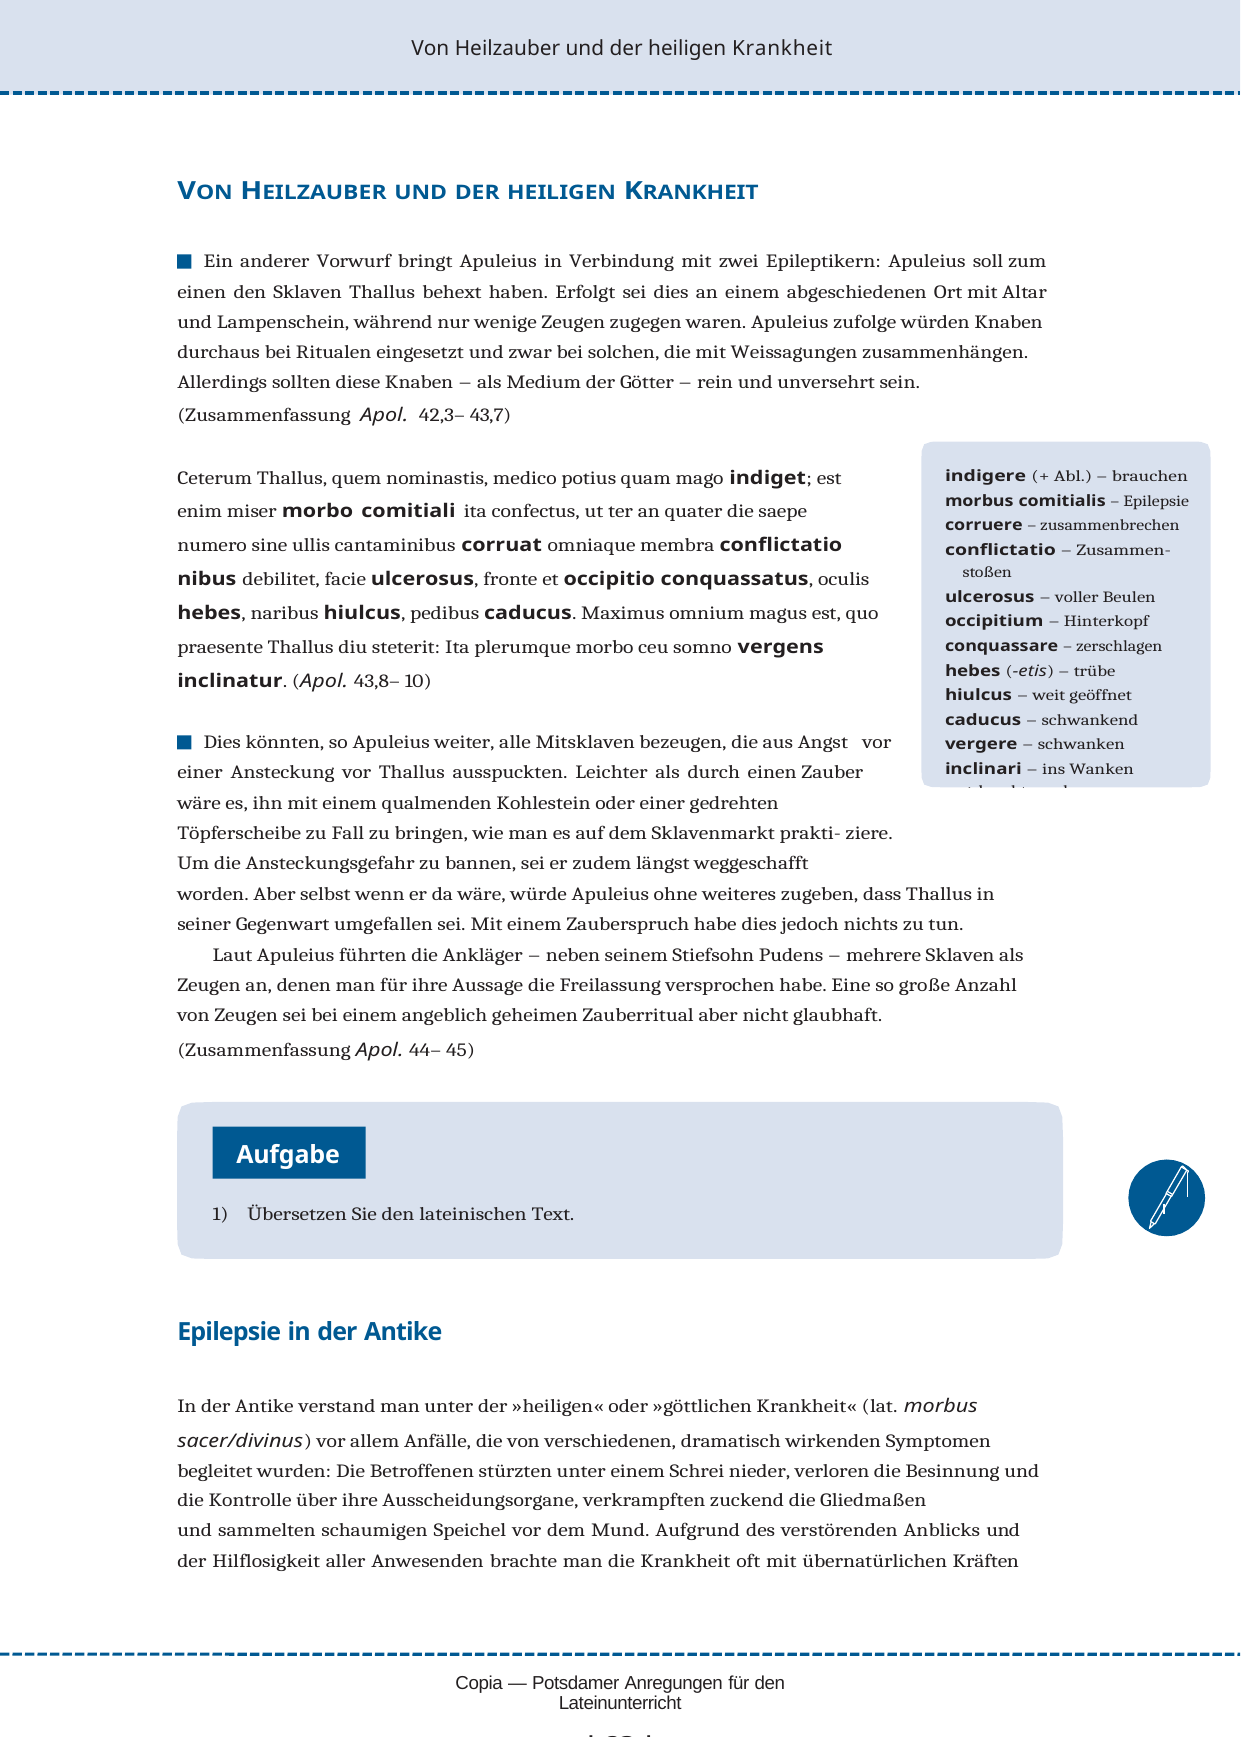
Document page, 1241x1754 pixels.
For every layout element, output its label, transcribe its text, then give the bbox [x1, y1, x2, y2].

text In der Antike verstand man unter der »heiligen« oder »göttlichen Krankheit« (lat. morbus sacer/divinus) vor allem Anfälle, die von verschiedenen, dramatisch wirkenden Symptomen begleitet wurden: Die Betroffenen stürzten unter einem Schrei nieder, verloren die Besinnung und die Kontrolle über ihre Ausscheidungsorgane, verkrampften zuckend die Gliedmaßen [177, 1392, 1054, 1511]
text (Zusammenfassung Apol. 42,3– 43,7) [177, 402, 1221, 426]
text Ceterum Thallus, quem nominastis, medico potius quam mago indiget; est enim miser morbo comitiali ita confectus, ut ter an quater die saepe numero sine ullis cantaminibus corruat omniaque membra conflictatio­ nibus debilitet, facie ulcerosus, fronte et occipitio conquassatus, oculis hebes, naribus hiulcus, pedibus caducus. Maximus omnium magus est, quo praesente Thallus diu steterit: Ita plerumque morbo ceu somno vergens inclinatur. (Apol. 43,8– 10) [177, 464, 879, 693]
text Ein anderer Vorwurf bringt Apuleius in Verbindung mit zwei Epileptikern: Apuleius soll zum einen den Sklaven Thallus behext haben. Erfolgt sei dies an einem abgeschiedenen Ort mit Altar und Lampenschein, während nur wenige Zeugen zugegen waren. Apuleius zufolge würden Knaben durchaus bei Ritualen eingesetzt und zwar bei solchen, die mit Weissagungen zusammenhängen. Allerdings sollten diese Knaben – als Medium der Götter – rein und unversehrt sein. [177, 251, 1054, 394]
text Laut Apuleius führten die Ankläger – neben seinem Stiefsohn Pudens – mehrere Sklaven als Zeugen an, denen man für ihre Aussage die Freilassung versprochen habe. Eine so große Anzahl von Zeugen sei bei einem angeblich geheimen Zauberritual aber nicht glaubhaft. (Zusammenfassung Apol. 44– 45) [177, 944, 1036, 1062]
text und sammelten schaumigen Speichel vor dem Mund. Aufgrund des verstörenden Anblicks und [177, 1519, 1221, 1541]
text worden. Aber selbst wenn er da wäre, würde Apuleius ohne weiteres zugeben, dass Thallus in seiner Gegenwart umgefallen sei. Mit einem Zauberspruch habe dies jedoch nichts zu tun. [177, 883, 1054, 935]
subtitle Epilepsie in der Antike [177, 1313, 1221, 1347]
text der Hilflosigkeit aller Anwesenden brachte man die Krankheit oft mit übernatürlichen Kräften [177, 1550, 1221, 1572]
text Dies könnten, so Apuleius weiter, alle Mitsklaven bezeugen, die aus Angst vor einer Ansteckung vor Thallus ausspuckten. Leichter als durch einen Zauber wäre es, ihn mit einem qualmenden Kohlestein oder einer gedrehten Töpferscheibe zu Fall zu bringen, wie man es auf dem Sklavenmarkt prakti- ziere. Um die Ansteckungsgefahr zu bannen, sei er zudem längst weggeschafft [177, 732, 902, 874]
subtitle Von Heilzauber und der heiligen Krankheit [177, 173, 1221, 207]
